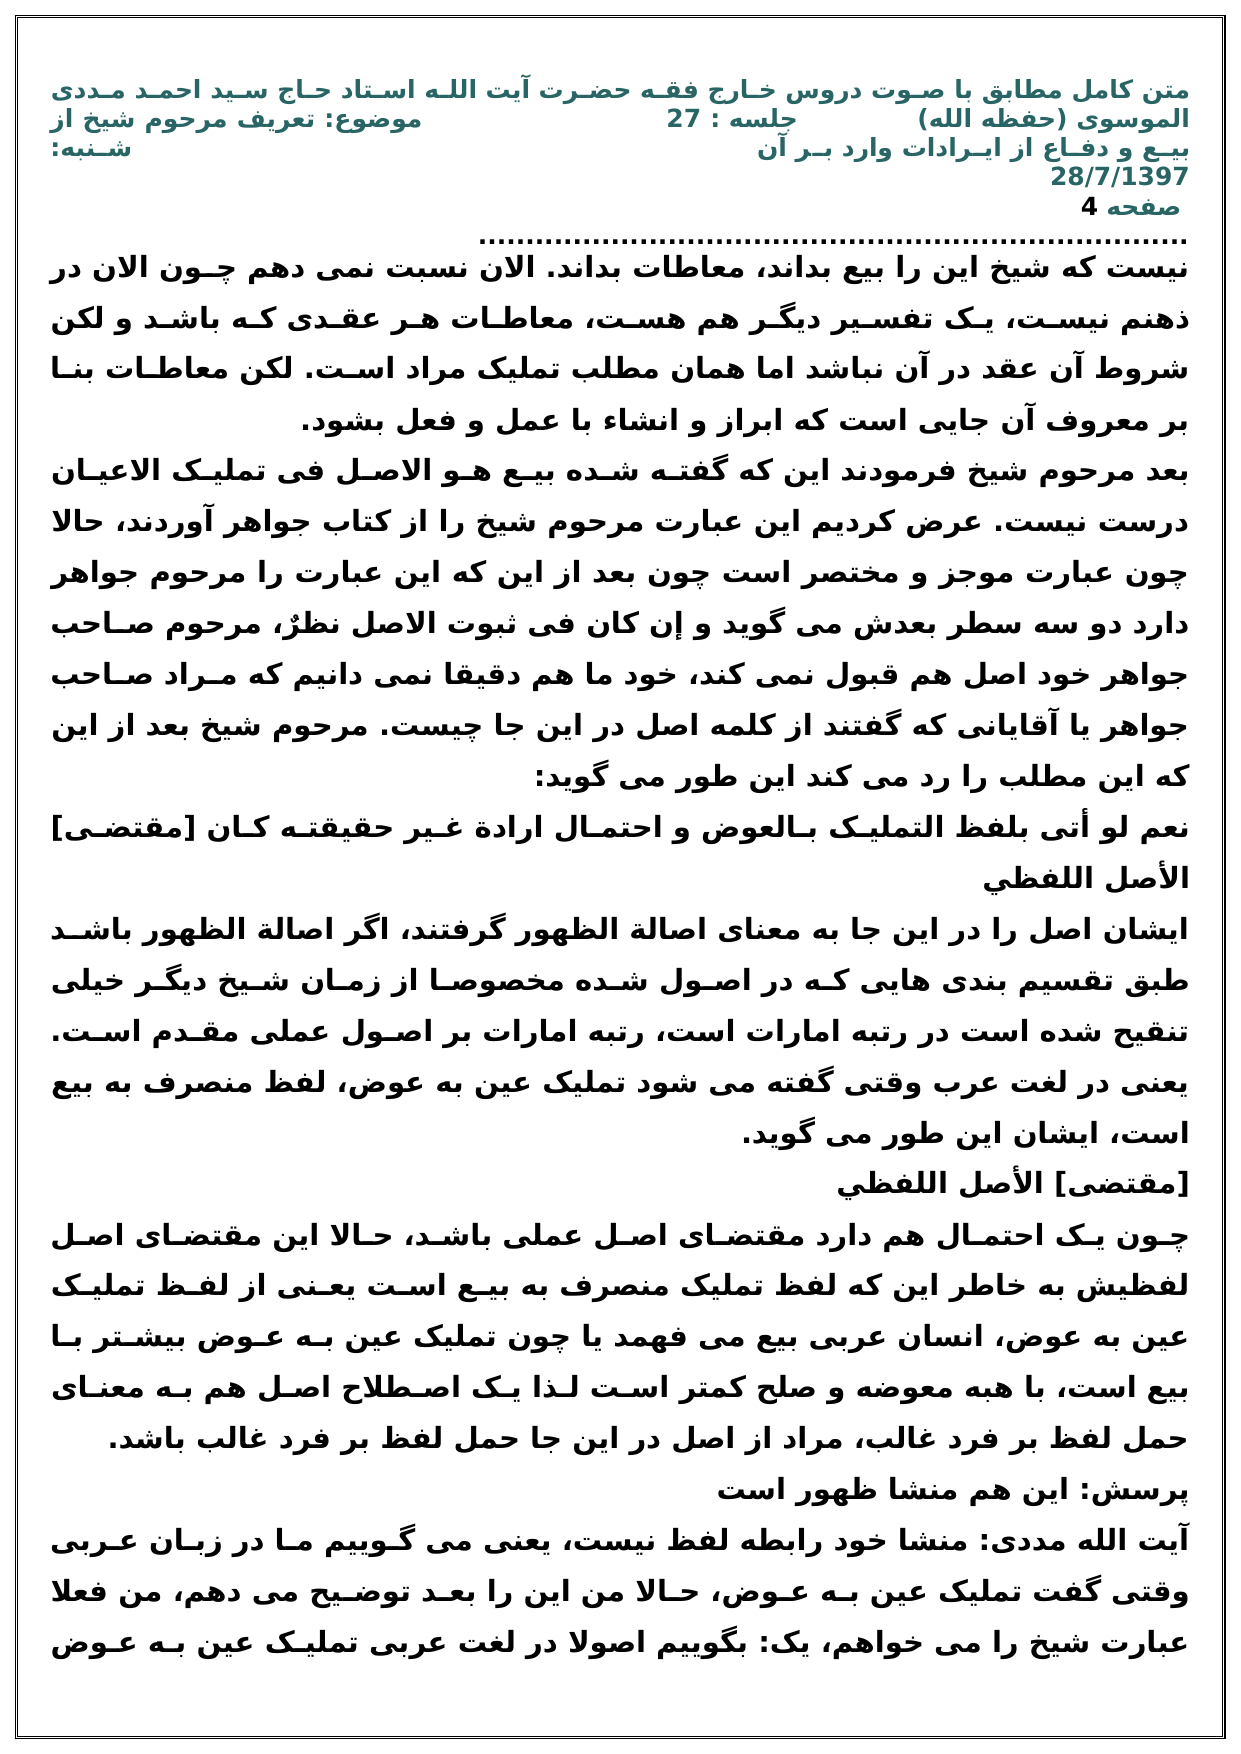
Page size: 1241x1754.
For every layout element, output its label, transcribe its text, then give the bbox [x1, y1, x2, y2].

text پرسش: این هم منشا ظهور است [50, 1472, 1190, 1506]
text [50, 1523, 1190, 1659]
text چون یک احتمال هم دارد مقتضای اصل عملی باشد، حالا این مقتضای اصل لفظیش به خاطر این که لفظ تملیک منصرف به بیع است یعنی از لفظ تملیک عین به عوض، انسان عربی بیع می فهمد یا چون تملیک عین به عوض بیشتر با بیع است، با هبه معوضه و صلح کمتر است لذا یک اصطلاح اصل هم به معنای حمل لفظ بر فرد غالب، مراد از اصل در این جا حمل لفظ بر فرد غالب باشد. [50, 1218, 1190, 1456]
text بعد مرحوم شیخ فرمودند این که گفته شده بیع هو الاصل فی تملیک الاعیان درست نیست. عرض کردیم این عبارت مرحوم شیخ را از کتاب جواهر آوردند، حالا چون عبارت موجز و مختصر است چون بعد از این که این عبارت را مرحوم جواهر دارد دو سه سطر بعدش می گوید و إن کان فی ثبوت الاصل نظرٌ، مرحوم صاحب جواهر خود اصل هم قبول نمی کند، خود ما هم دقیقا نمی دانیم که مراد صاحب جواهر یا آقایانی که گفتند از کلمه اصل در این جا چیست. مرحوم شیخ بعد از این که این مطلب را رد می کند این طور می گوید: [50, 454, 1190, 793]
text [مقتضى] الأصل اللفظي [50, 1167, 1190, 1201]
text ایشان اصل را در این جا به معنای اصالة الظهور گرفتند، اگر اصالة الظهور باشد طبق تقسیم بندی هایی که در اصول شده مخصوصا از زمان شیخ دیگر خیلی تنقیح شده است در رتبه امارات است، رتبه امارات بر اصول عملی مقدم است. یعنی در لغت عرب وقتی گفته می شود تملیک عین به عوض، لفظ منصرف به بیع است، ایشان این طور می گوید. [50, 912, 1190, 1150]
text نعم لو أتی بلفظ التملیک بالعوض و احتمال ارادة غیر حقیقته کان [مقتضى] الأصل اللفظي [50, 810, 1190, 895]
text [50, 250, 1190, 437]
